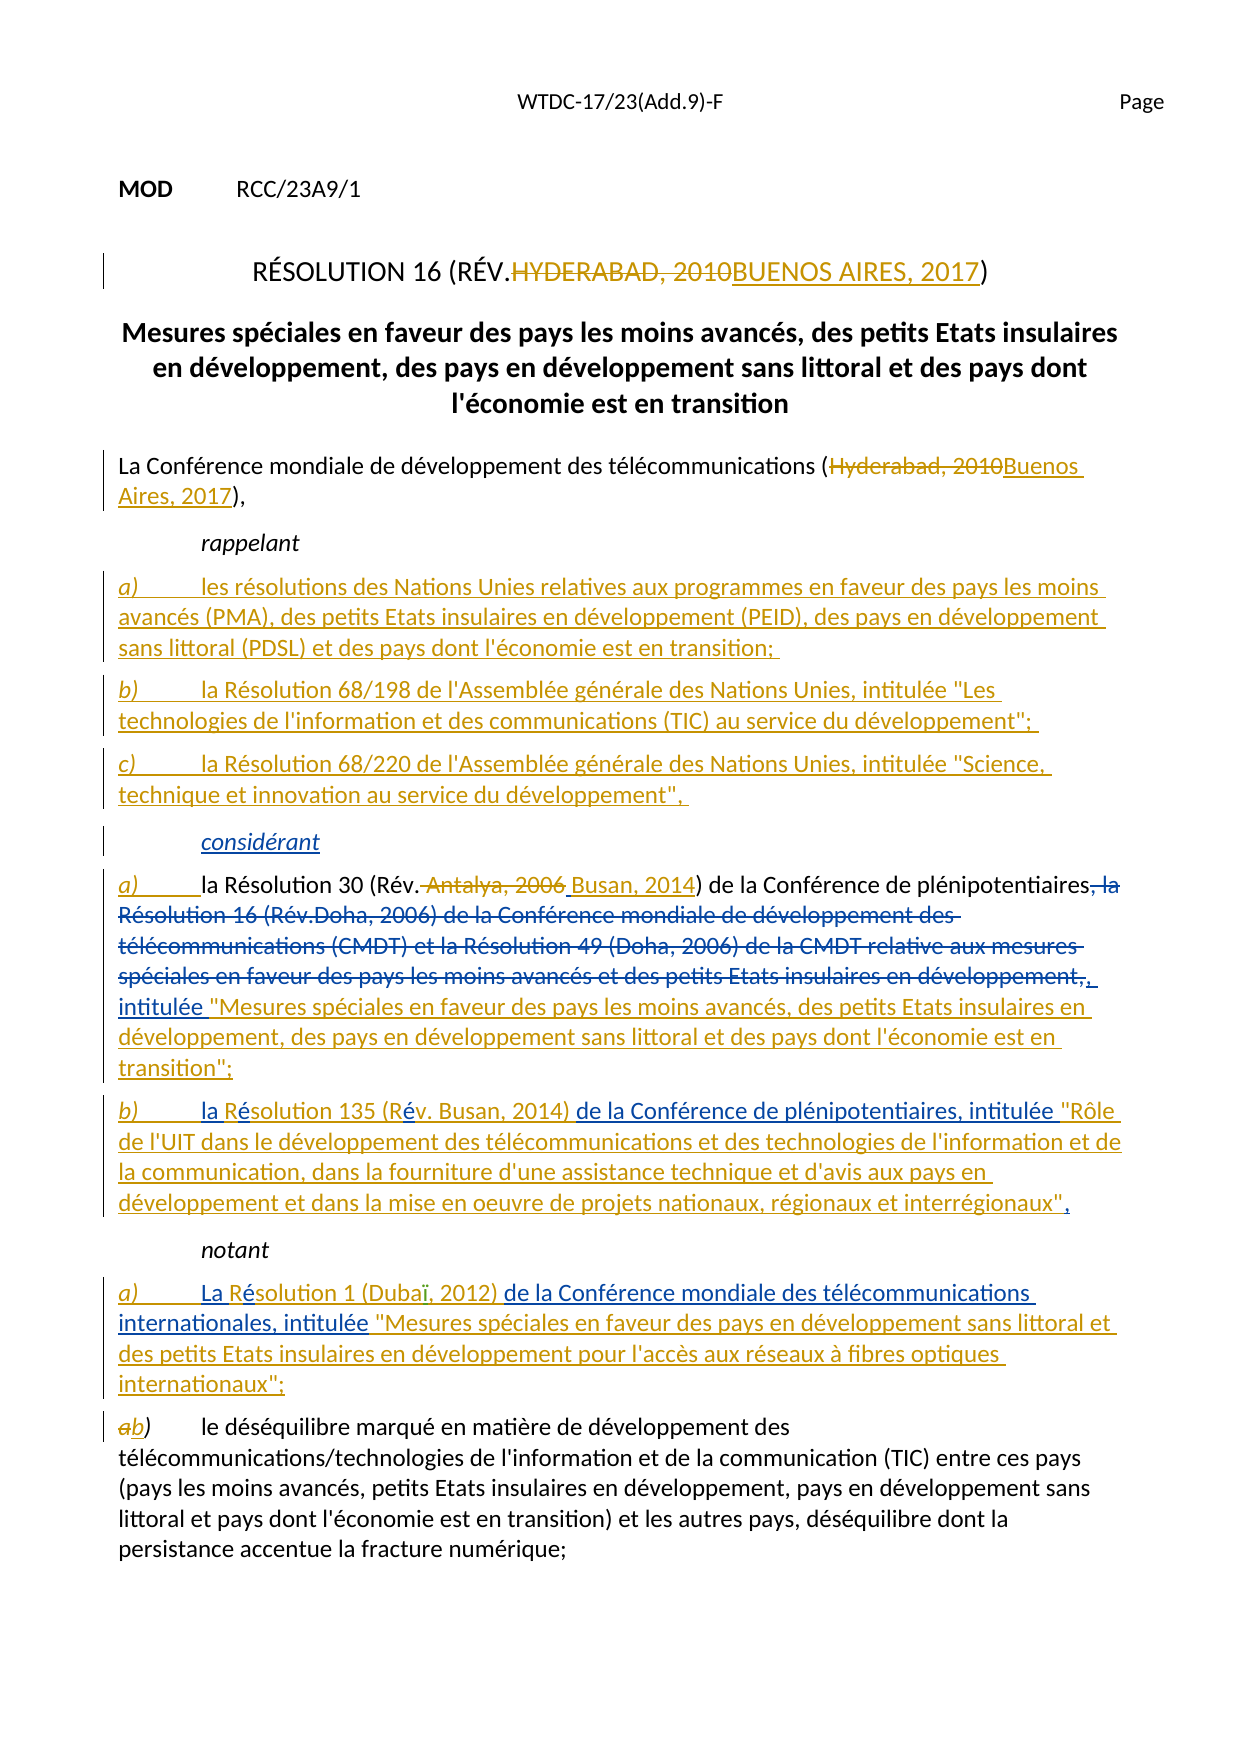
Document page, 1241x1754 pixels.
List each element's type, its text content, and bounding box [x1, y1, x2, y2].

text notant [201, 1234, 1122, 1264]
text la Résolution 30 (Rév.) de la Conférence de plénipotentiaires [118, 869, 1122, 1083]
text rappelant [201, 528, 1122, 558]
text MOD RCC/23A9/1 [118, 173, 1122, 203]
text RÉSOLUTION 16 (RÉV.) [118, 253, 1122, 289]
title Mesures spéciales en faveur des pays les moins avancés, des petits Etats insulaires en développement, des pays en développement sans littoral et des pays dont l'économie est en transition [118, 314, 1122, 421]
text ) le déséquilibre marqué en matière de développement des télécommunications/technologies de l'information et de la communication (TIC) entre ces pays (pays les moins avancés, petits Etats insulaires en développement, pays en développement sans littoral et pays dont l'économie est en transition) et les autres pays, déséquilibre dont la persistance accentue la fracture numérique; [118, 1411, 1122, 1564]
title La Conférence mondiale de développement des télécommunications (), [118, 450, 1122, 511]
